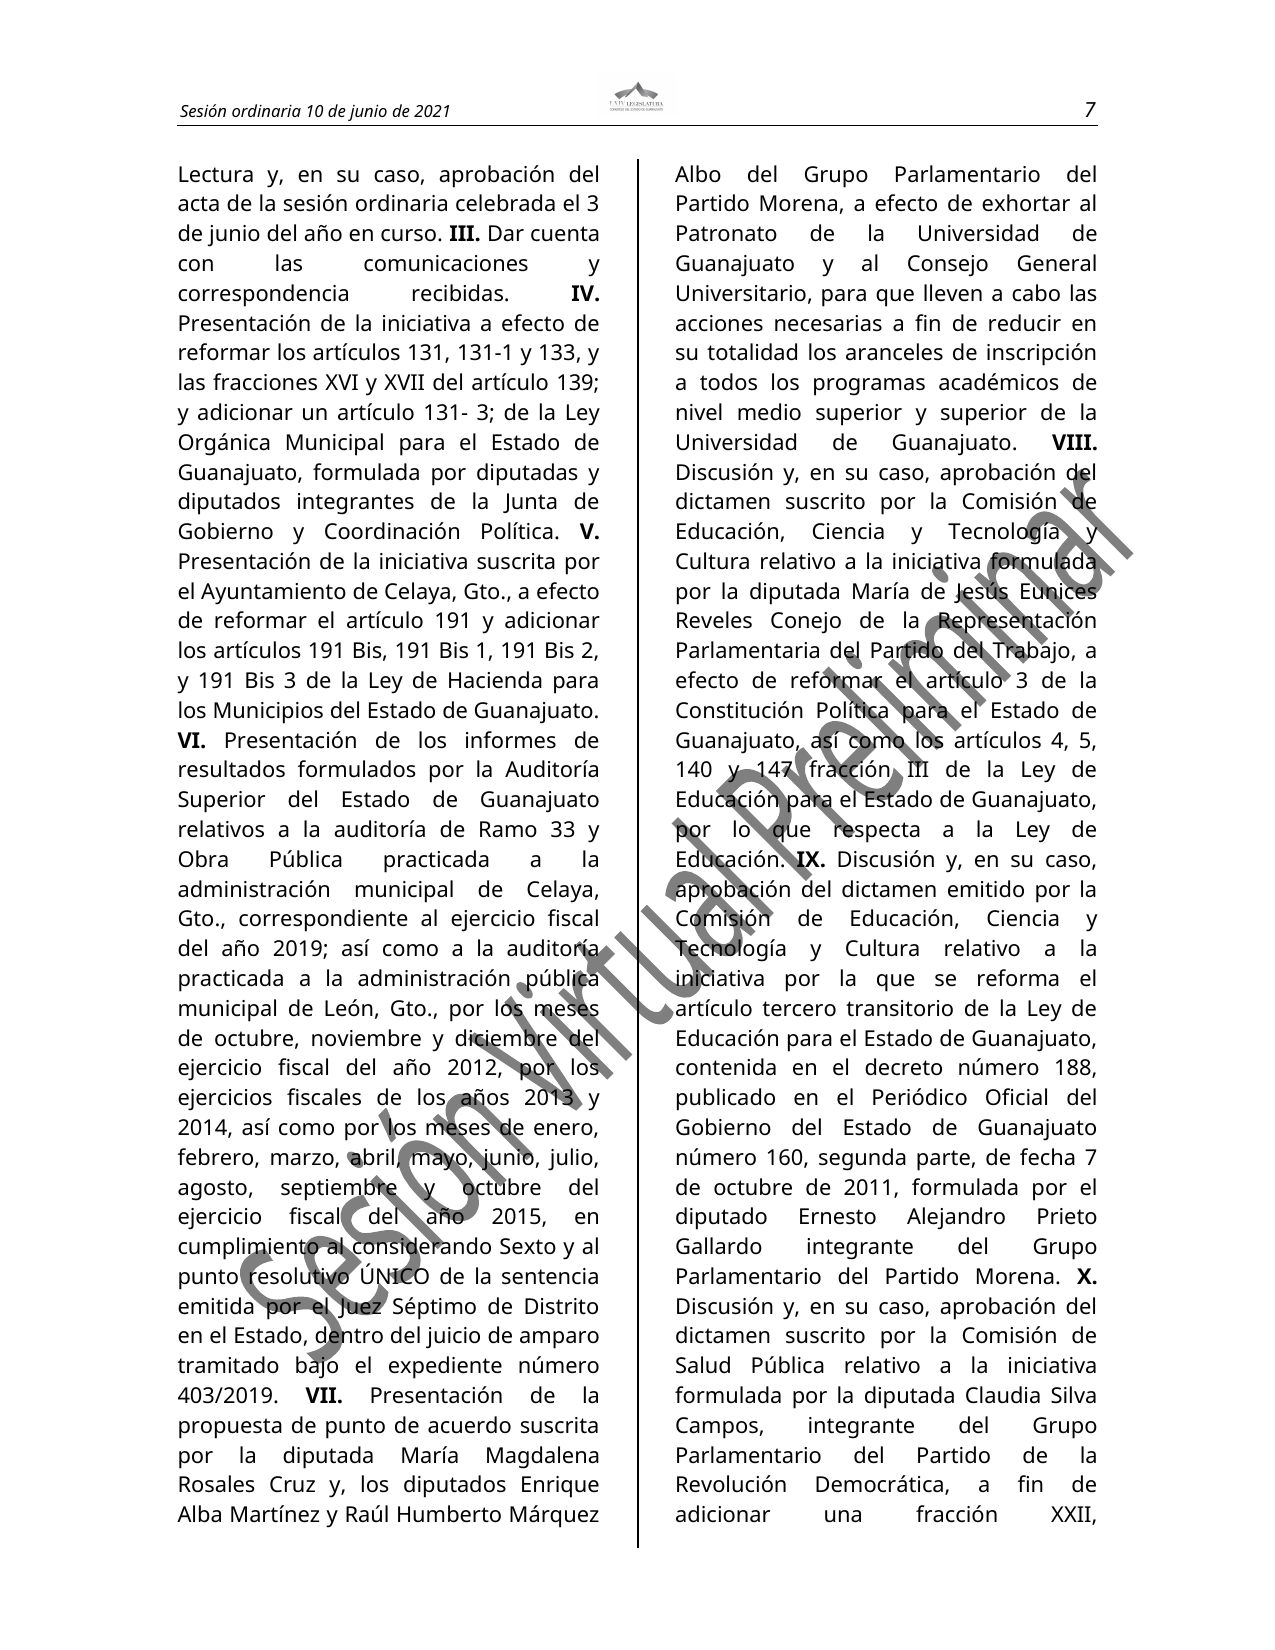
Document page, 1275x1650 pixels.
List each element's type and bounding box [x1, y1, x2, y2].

picture [595, 73, 678, 117]
text [675, 159, 1098, 1529]
text [177, 159, 600, 1529]
